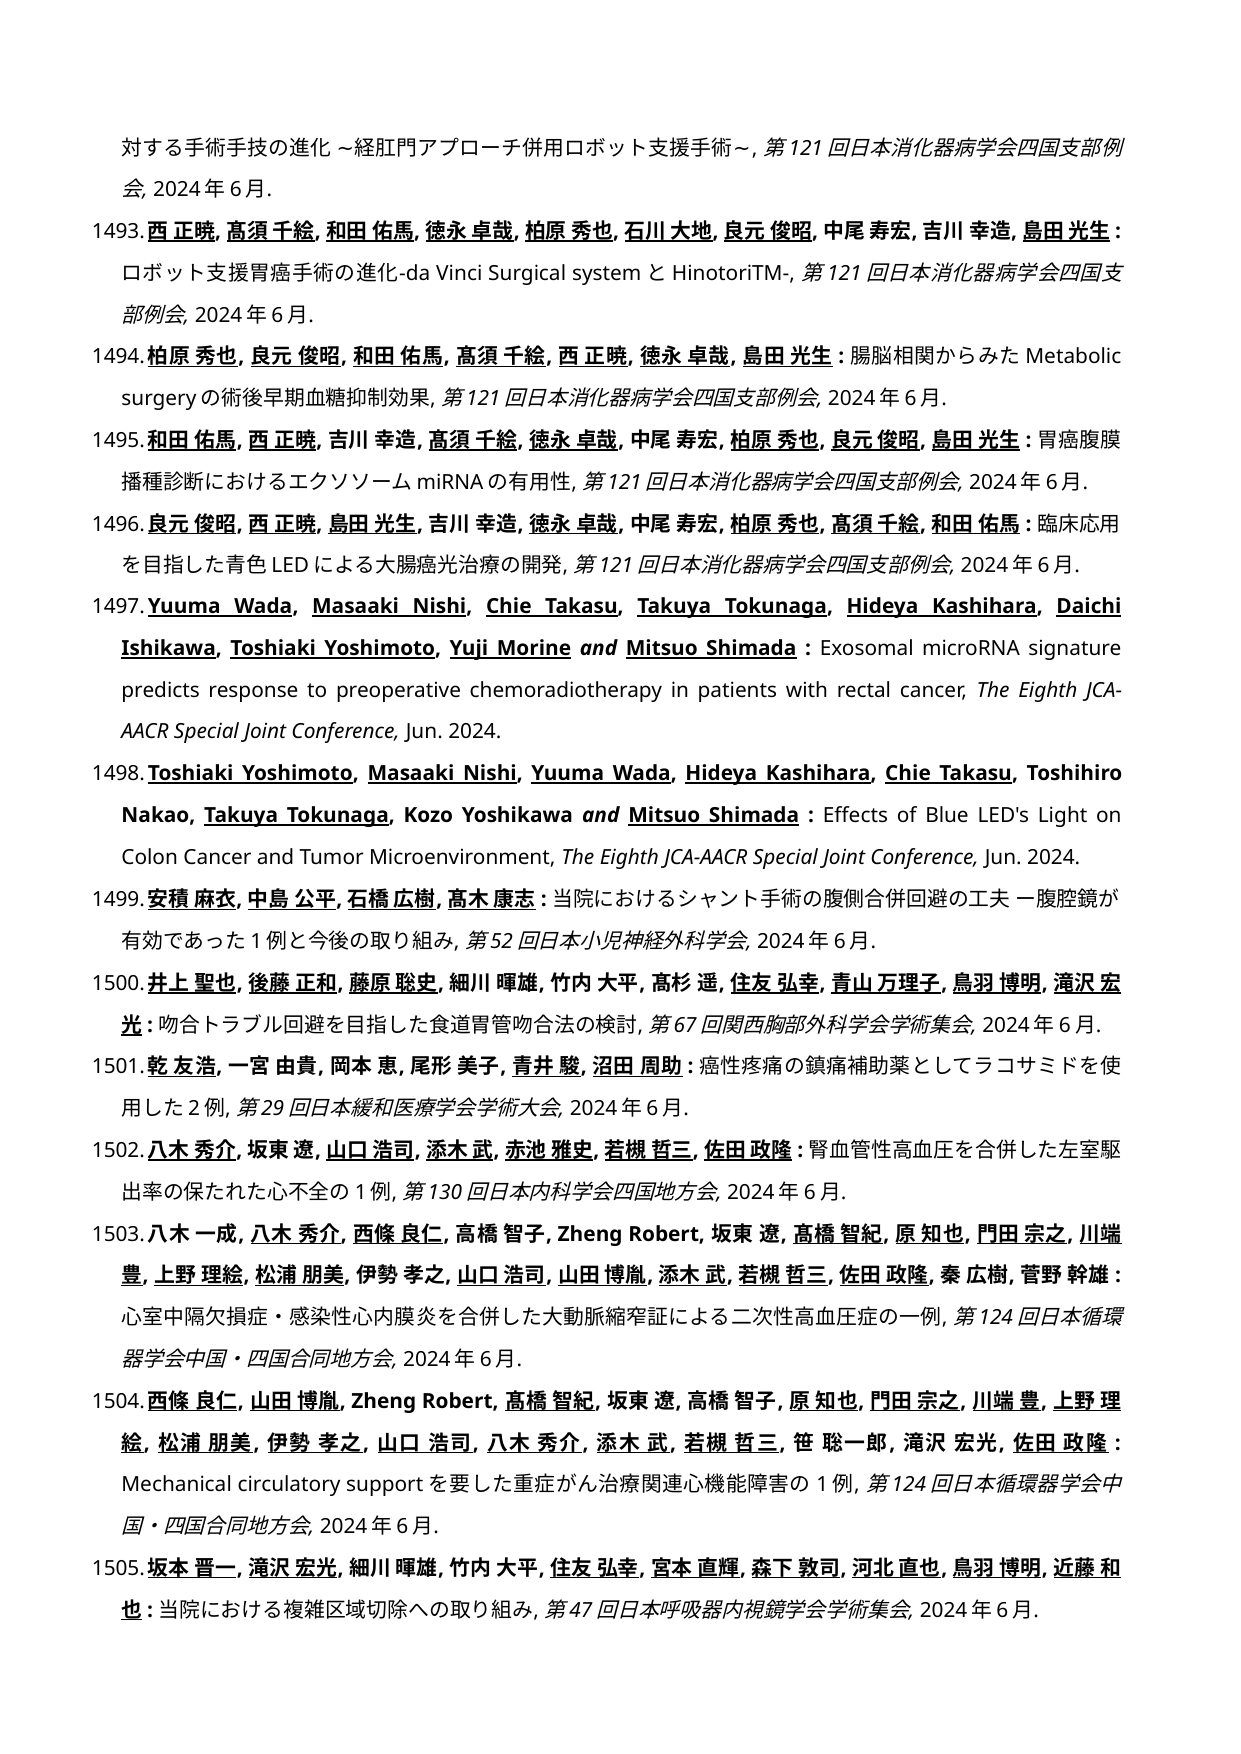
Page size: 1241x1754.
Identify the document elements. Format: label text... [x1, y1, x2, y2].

list 井上 聖也, 後藤 正和, 藤原 聡史, 細川 暉雄, 竹内 大平, 髙杉 遥, 住友 弘幸, 青山 万理子, 鳥羽 博明, 滝沢 宏光 : 吻合トラブル回避を目指した食道胃管吻合法の検討, 第67回関西胸部外科学会学術集会, 2024年6月. [92, 961, 1122, 1044]
list 八木 一成, 八木 秀介, 西條 良仁, 高橋 智子, Zheng Robert, 坂東 遼, 髙橋 智紀, 原 知也, 門田 宗之, 川端 豊, 上野 理絵, 松浦 朋美, 伊勢 孝之, 山口 浩司, 山田 博胤, 添木 武, 若槻 哲三, 佐田 政隆, 秦 広樹, 菅野 幹雄 : 心室中隔欠損症・感染性心内膜炎を合併した大動脈縮窄証による二次性高血圧症の一例, 第124回日本循環器学会中国・四国合同地方会, 2024年6月. [92, 1211, 1122, 1378]
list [92, 125, 1122, 209]
list 良元 俊昭, 西 正暁, 島田 光生, 吉川 幸造, 徳永 卓哉, 中尾 寿宏, 柏原 秀也, 髙須 千絵, 和田 佑馬 : 臨床応用を目指した青色LEDによる大腸癌光治療の開発, 第121回日本消化器病学会四国支部例会, 2024年6月. [92, 501, 1122, 584]
list 八木 秀介, 坂東 遼, 山口 浩司, 添木 武, 赤池 雅史, 若槻 哲三, 佐田 政隆 : 腎血管性高血圧を合併した左室駆出率の保たれた心不全の1例, 第130回日本内科学会四国地方会, 2024年6月. [92, 1128, 1122, 1211]
list 柏原 秀也, 良元 俊昭, 和田 佑馬, 髙須 千絵, 西 正暁, 徳永 卓哉, 島田 光生 : 腸脳相関からみたMetabolic surgeryの術後早期血糖抑制効果, 第121回日本消化器病学会四国支部例会, 2024年6月. [92, 334, 1122, 417]
list 西條 良仁, 山田 博胤, Zheng Robert, 髙橋 智紀, 坂東 遼, 高橋 智子, 原 知也, 門田 宗之, 川端 豊, 上野 理絵, 松浦 朋美, 伊勢 孝之, 山口 浩司, 八木 秀介, 添木 武, 若槻 哲三, 笹 聡一郎, 滝沢 宏光, 佐田 政隆 : Mechanical circulatory supportを要した重症がん治療関連心機能障害の1例, 第124回日本循環器学会中国・四国合同地方会, 2024年6月. [92, 1378, 1122, 1545]
list Toshiaki Yoshimoto, Masaaki Nishi, Yuuma Wada, Hideya Kashihara, Chie Takasu, Toshihiro Nakao, Takuya Tokunaga, Kozo Yoshikawa and Mitsuo Shimada : Effects of Blue LED's Light on Colon Cancer and Tumor Microenvironment, The Eighth JCA-AACR Special Joint Conference, Jun. 2024. [92, 752, 1122, 877]
list Yuuma Wada, Masaaki Nishi, Chie Takasu, Takuya Tokunaga, Hideya Kashihara, Daichi Ishikawa, Toshiaki Yoshimoto, Yuji Morine and Mitsuo Shimada : Exosomal microRNA signature predicts response to preoperative chemoradiotherapy in patients with rectal cancer, The Eighth JCA-AACR Special Joint Conference, Jun. 2024. [92, 584, 1122, 752]
list 和田 佑馬, 西 正暁, 吉川 幸造, 髙須 千絵, 徳永 卓哉, 中尾 寿宏, 柏原 秀也, 良元 俊昭, 島田 光生 : 胃癌腹膜播種診断におけるエクソソームmiRNAの有用性, 第121回日本消化器病学会四国支部例会, 2024年6月. [92, 417, 1122, 501]
list 乾 友浩, 一宮 由貴, 岡本 恵, 尾形 美子, 青井 駿, 沼田 周助 : 癌性疼痛の鎮痛補助薬としてラコサミドを使用した2例, 第29回日本緩和医療学会学術大会, 2024年6月. [92, 1044, 1122, 1128]
list 安積 麻衣, 中島 公平, 石橋 広樹, 髙木 康志 : 当院におけるシャント手術の腹側合併回避の工夫 ー腹腔鏡が有効であった1例と今後の取り組み, 第52回日本小児神経外科学会, 2024年6月. [92, 877, 1122, 961]
list 坂本 晋一, 滝沢 宏光, 細川 暉雄, 竹内 大平, 住友 弘幸, 宮本 直輝, 森下 敦司, 河北 直也, 鳥羽 博明, 近藤 和也 : 当院における複雑区域切除への取り組み, 第47回日本呼吸器内視鏡学会学術集会, 2024年6月. [92, 1545, 1122, 1629]
list 西 正暁, 髙須 千絵, 和田 佑馬, 徳永 卓哉, 柏原 秀也, 石川 大地, 良元 俊昭, 中尾 寿宏, 吉川 幸造, 島田 光生 : ロボット支援胃癌手術の進化-da Vinci Surgical systemとHinotoriTM-, 第121回日本消化器病学会四国支部例会, 2024年6月. [92, 209, 1122, 334]
